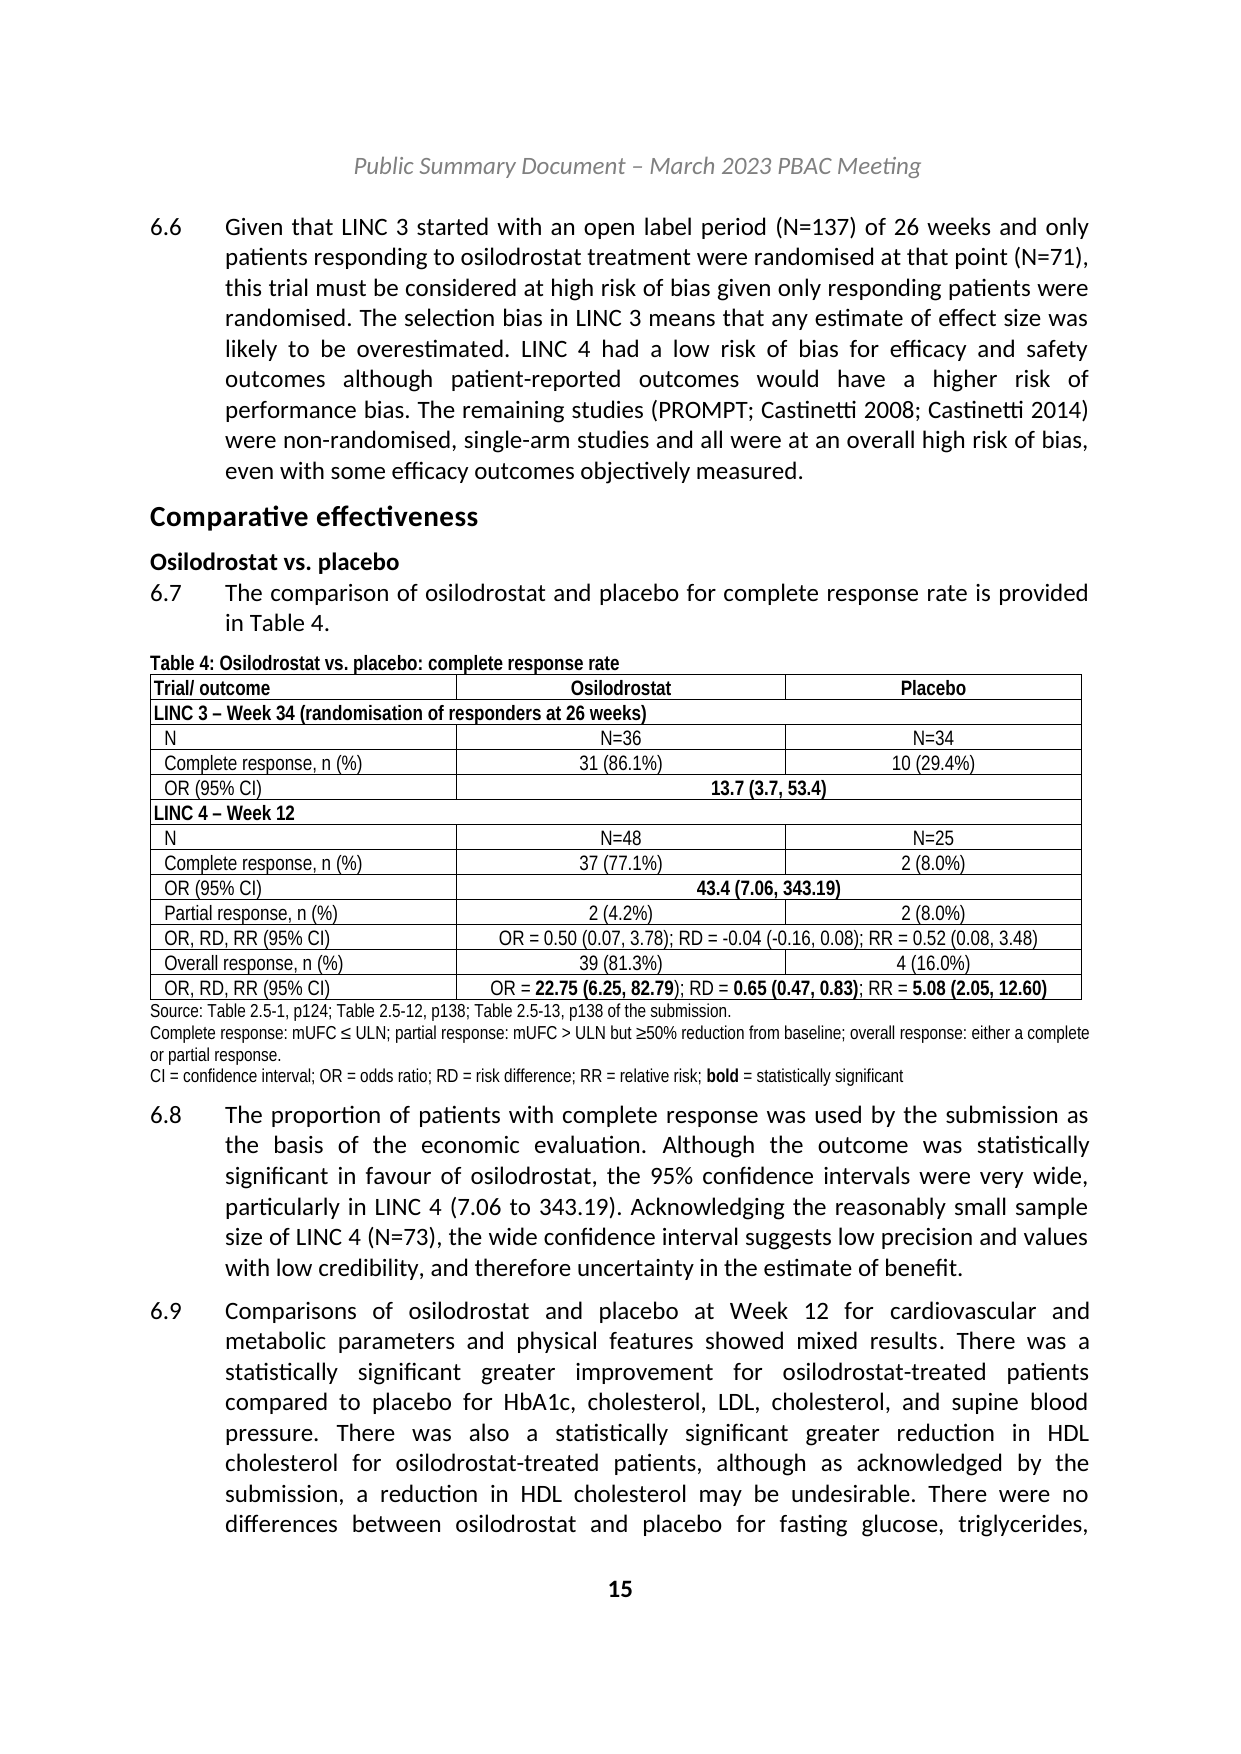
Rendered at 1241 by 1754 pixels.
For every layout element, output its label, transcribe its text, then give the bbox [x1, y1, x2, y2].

table_cell LINC 3 – Week 34 (randomisation of responders at 26 weeks) [151, 700, 1081, 724]
table_cell Partial response, n (%) [151, 900, 456, 924]
table_cell LINC 4 – Week 12 [151, 800, 1081, 824]
table_cell Overall response, n (%) [151, 950, 456, 974]
text Complete response: mUFC ≤ ULN; partial response: mUFC > ULN but ≥50% reduction from baseline; overall response: either a complete or partial response. [150, 1022, 1090, 1065]
table_cell 37 (77.1%) [457, 850, 785, 874]
table_cell 2 (8.0%) [786, 850, 1081, 874]
table_cell N=34 [786, 725, 1081, 749]
table_cell 2 (8.0%) [786, 900, 1081, 924]
table_cell Complete response, n (%) [151, 850, 456, 874]
table_cell 10 (29.4%) [786, 750, 1081, 774]
table_cell Complete response, n (%) [151, 750, 456, 774]
table_cell OR, RD, RR (95% CI) [151, 925, 456, 949]
table_cell 43.4 (7.06, 343.19) [457, 875, 1081, 899]
table_cell OR = 0.50 (0.07, 3.78); RD = -0.04 (-0.16, 0.08); RR = 0.52 (0.08, 3.48) [457, 925, 1081, 949]
table_cell 4 (16.0%) [786, 950, 1081, 974]
table_cell OR (95% CI) [151, 775, 456, 799]
table_cell N=25 [786, 825, 1081, 849]
table_header Osilodrostat [457, 675, 785, 699]
table_cell OR = 22.75 (6.25, 82.79); RD = 0.65 (0.47, 0.83); RR = 5.08 (2.05, 12.60) [457, 975, 1081, 999]
table_cell N [151, 725, 456, 749]
text The comparison of osilodrostat and placebo for complete response rate is provided in Table 4. [150, 577, 1090, 638]
text Given that LINC 3 started with an open label period (N=137) of 26 weeks and only patients responding to osilodrostat treatment were randomised at that point (N=71), this trial must be considered at high risk of bias given only responding patients were randomised. The selection bias in LINC 3 means that any estimate of effect size was likely to be overestimated. LINC 4 had a low risk of bias for efficacy and safety outcomes although patient-reported outcomes would have a higher risk of performance bias. The remaining studies (PROMPT; Castinetti 2008; Castinetti 2014) were non-randomised, single-arm studies and all were at an overall high risk of bias, even with some efficacy outcomes objectively measured. [150, 211, 1090, 486]
table_cell 2 (4.2%) [457, 900, 785, 924]
text Source: Table 2.5-1, p124; Table 2.5-12, p138; Table 2.5-13, p138 of the submission. [150, 1000, 1090, 1022]
table_cell N=36 [457, 725, 785, 749]
table_cell N [151, 825, 456, 849]
table_cell 31 (86.1%) [457, 750, 785, 774]
table_cell 39 (81.3%) [457, 950, 785, 974]
table_cell 13.7 (3.7, 53.4) [457, 775, 1081, 799]
text Osilodrostat vs. placebo [150, 546, 1090, 577]
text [150, 1295, 1090, 1539]
table_header Placebo [786, 675, 1081, 699]
subtitle Comparative effectiveness [150, 498, 1090, 534]
table_cell OR, RD, RR (95% CI) [151, 975, 456, 999]
text The proportion of patients with complete response was used by the submission as the basis of the economic evaluation. Although the outcome was statistically significant in favour of osilodrostat, the 95% confidence intervals were very wide, particularly in LINC 4 (7.06 to 343.19). Acknowledging the reasonably small sample size of LINC 4 (N=73), the wide confidence interval suggests low precision and values with low credibility, and therefore uncertainty in the estimate of benefit. [150, 1099, 1090, 1282]
table_header Trial/ outcome [151, 675, 456, 699]
table_cell N=48 [457, 825, 785, 849]
table_cell OR (95% CI) [151, 875, 456, 899]
text CI = confidence interval; OR = odds ratio; RD = risk difference; RR = relative risk; bold = statistically significant [150, 1065, 1090, 1087]
